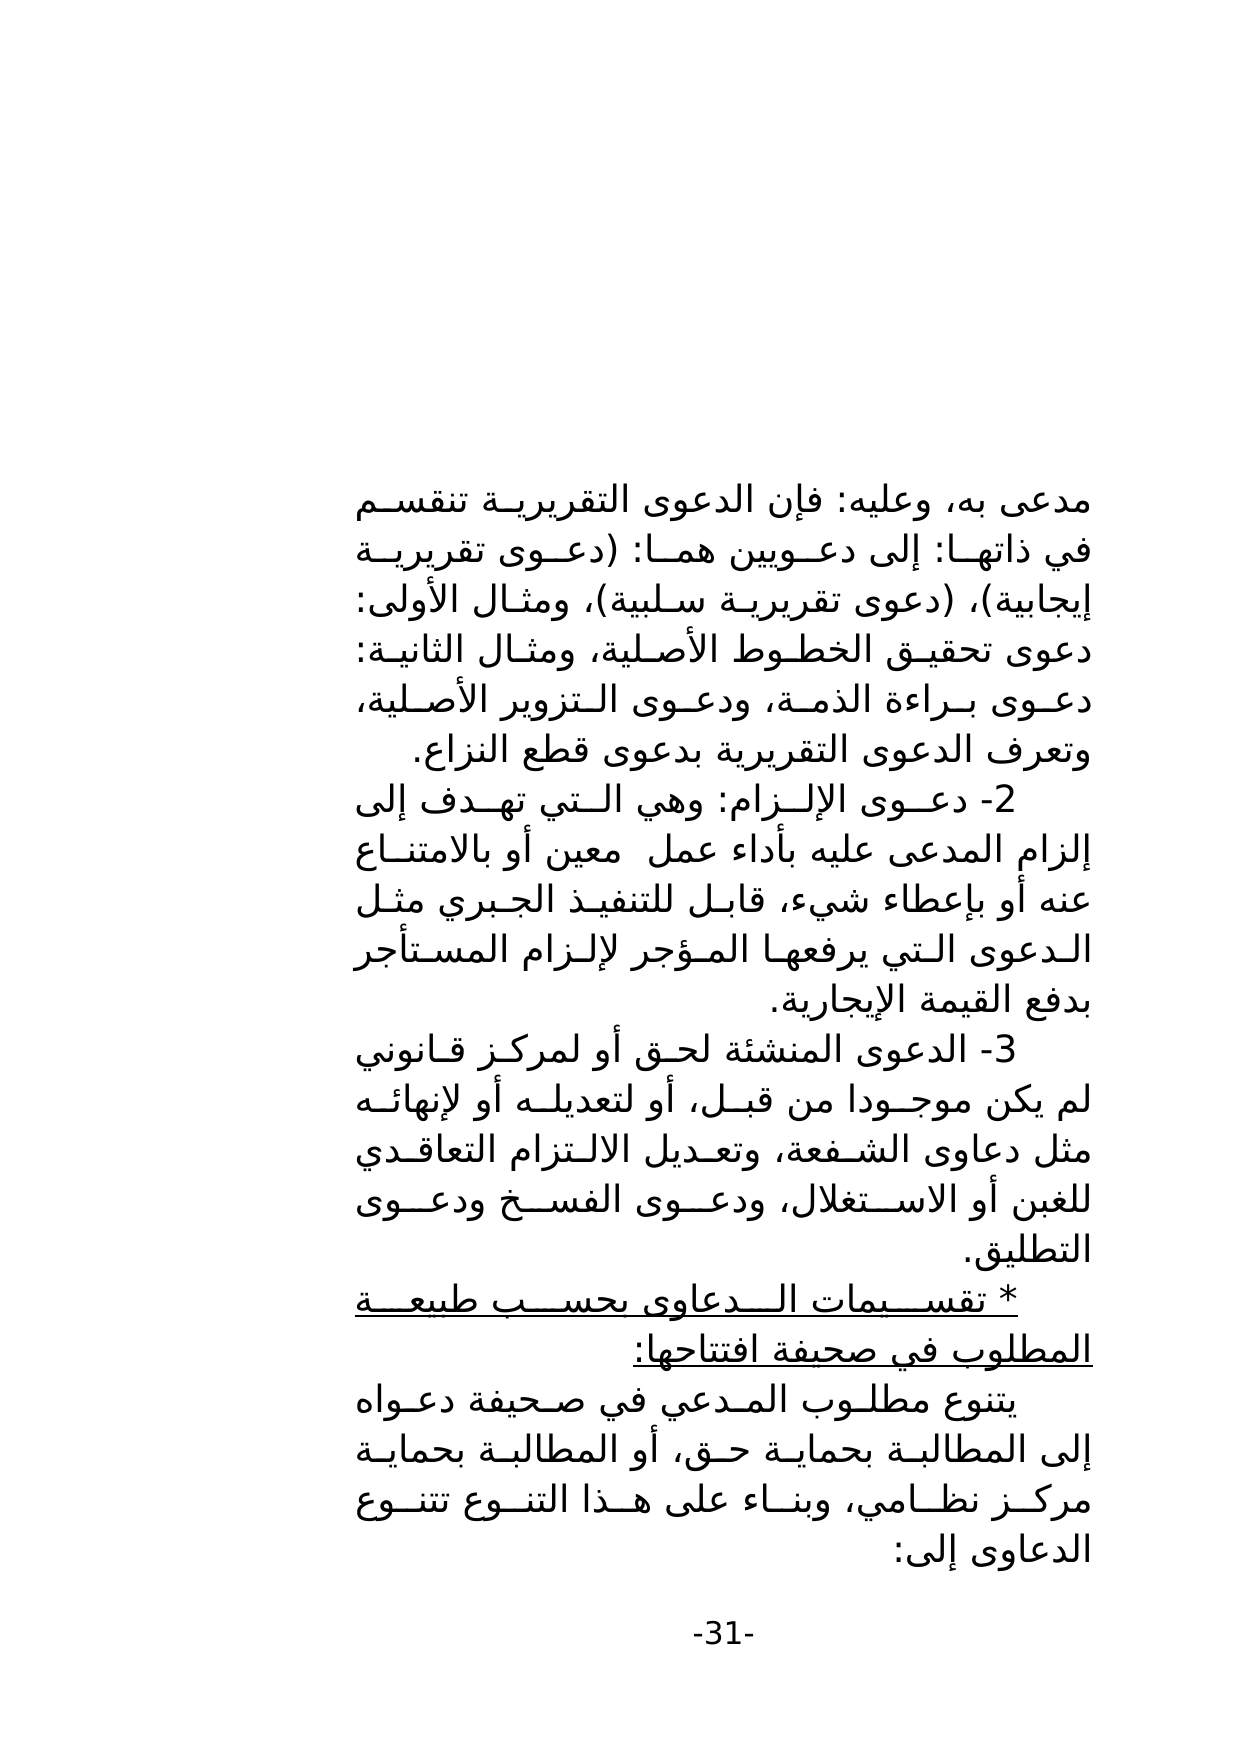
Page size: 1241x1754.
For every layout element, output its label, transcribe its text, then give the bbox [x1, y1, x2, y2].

text * تقسيمات الدعاوى بحسب طبيعة المطلوب في صحيفة افتتاحها: [354, 1272, 1092, 1372]
text 2- دعوى الإلزام: وهي التي تهدف إلى إلزام المدعى عليه بأداء عمل معين أو بالامتناع عنه أو بإعطاء شيء، قابل للتنفيذ الجبري مثل الدعوى التي يرفعها المؤجر لإلزام المستأجر بدفع القيمة الإيجارية. [354, 772, 1092, 1022]
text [354, 472, 1092, 772]
text 3- الدعوى المنشئة لحق أو لمركز قانوني لم يكن موجودا من قبل، أو لتعديله أو لإنهائه مثل دعاوى الشفعة، وتعديل الالتزام التعاقدي للغبن أو الاستغلال، ودعوى الفسخ ودعوى التطليق. [354, 1022, 1092, 1272]
text يتنوع مطلوب المدعي في صحيفة دعواه إلى المطالبة بحماية حق، أو المطالبة بحماية مركز نظامي، وبناء على هذا التنوع تتنوع الدعاوى إلى: [354, 1372, 1092, 1572]
